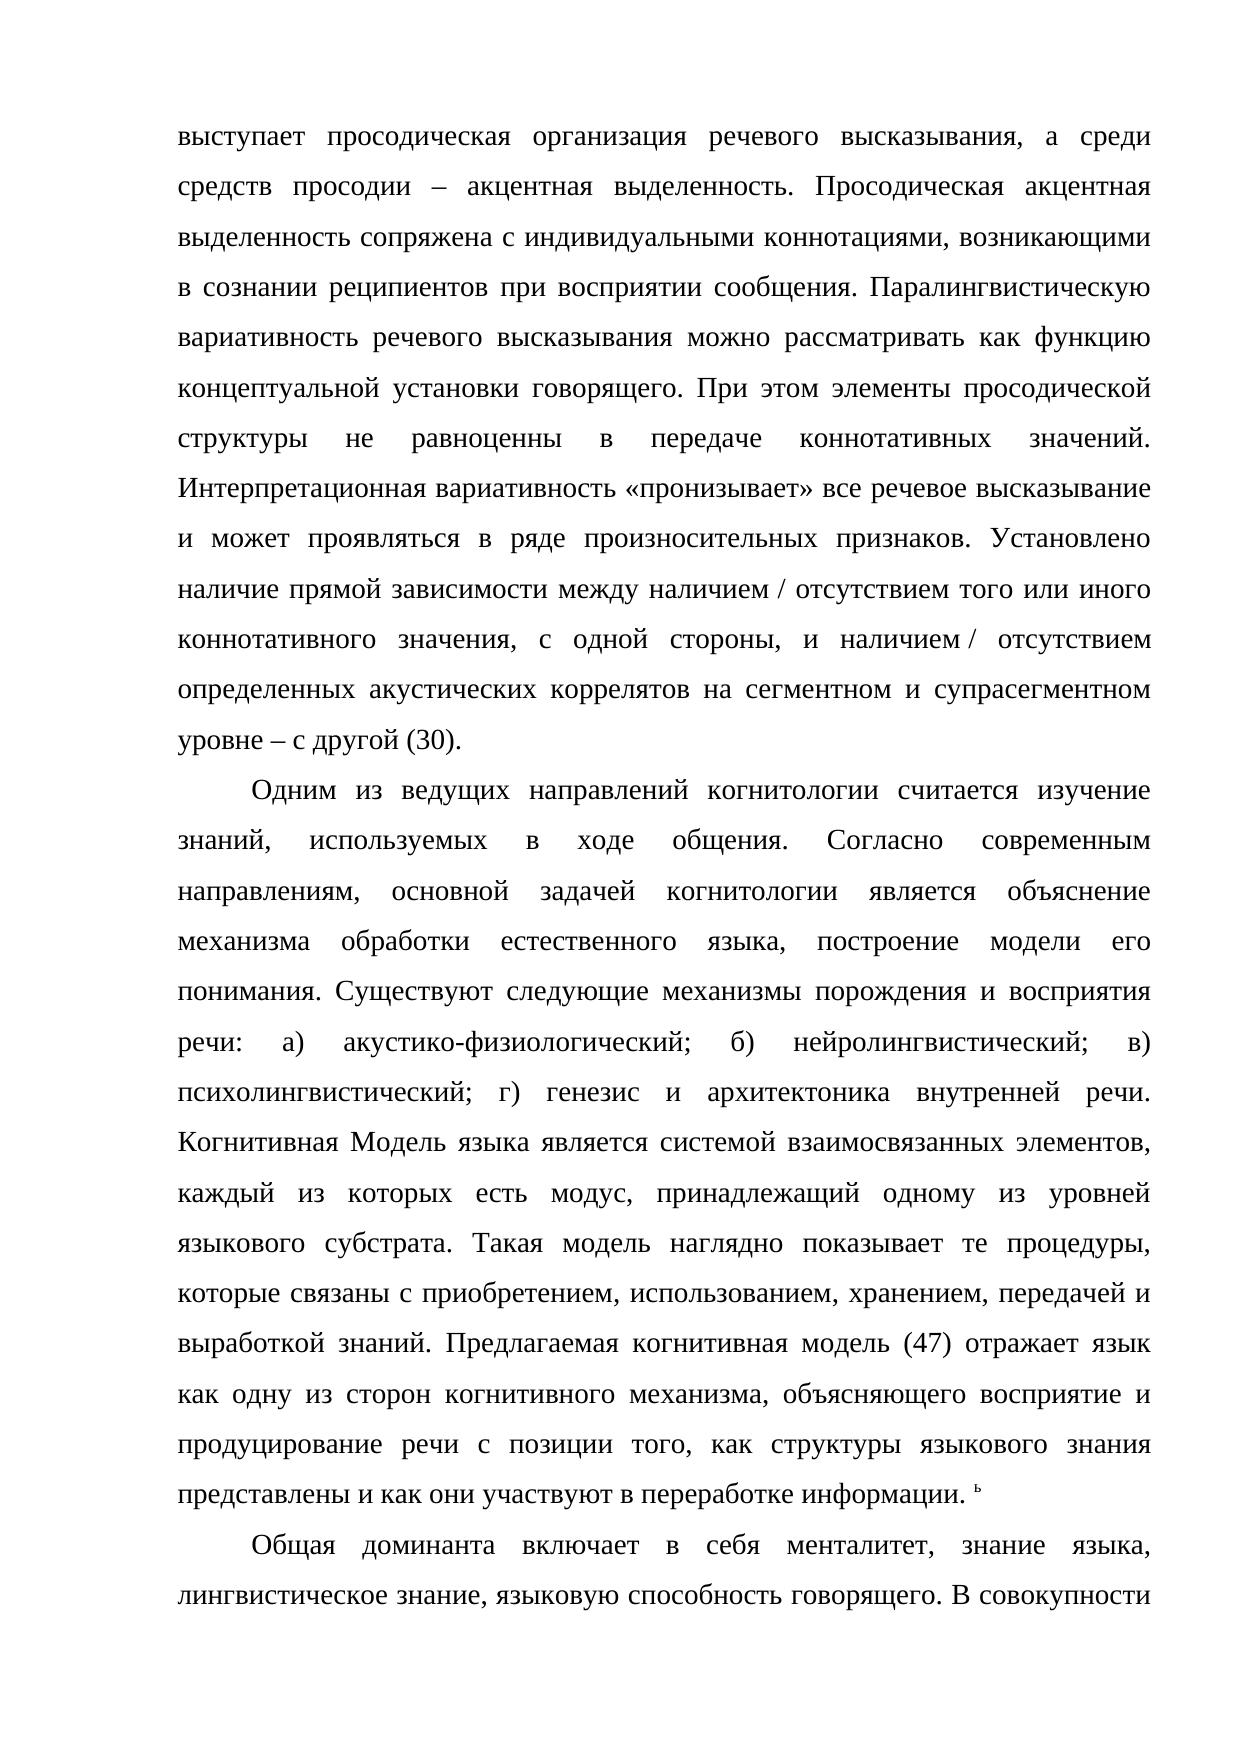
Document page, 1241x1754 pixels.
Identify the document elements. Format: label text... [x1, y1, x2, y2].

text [177, 1527, 1152, 1611]
text Одним из ведущих направлений когнитологии считается изучение знаний, используемых в ходе общения. Согласно современным направлениям, основной задачей когнитологии является объяснение механизма обработки естественного языка, построение модели его понимания. Существуют следующие механизмы порождения и восприятия речи: а) акустико-физиологический; б) нейролингвистический; в) психолингвистический; г) генезис и архитектоника внутренней речи. Когнитивная Модель языка является системой взаимосвязанных элементов, каждый из которых есть модус, принадлежащий одному из уровней языкового субстрата. Такая модель наглядно показывает те процедуры, которые связаны с приобретением, использованием, хранением, передачей и выработкой знаний. Предлагаемая когнитивная модель (47) отражает язык как одну из сторон когнитивного механизма, объясняющего восприятие и продуцирование речи с позиции того, как структуры языкового знания представлены и как они участвуют в переработке информации. ь [177, 772, 1152, 1510]
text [177, 118, 1152, 755]
